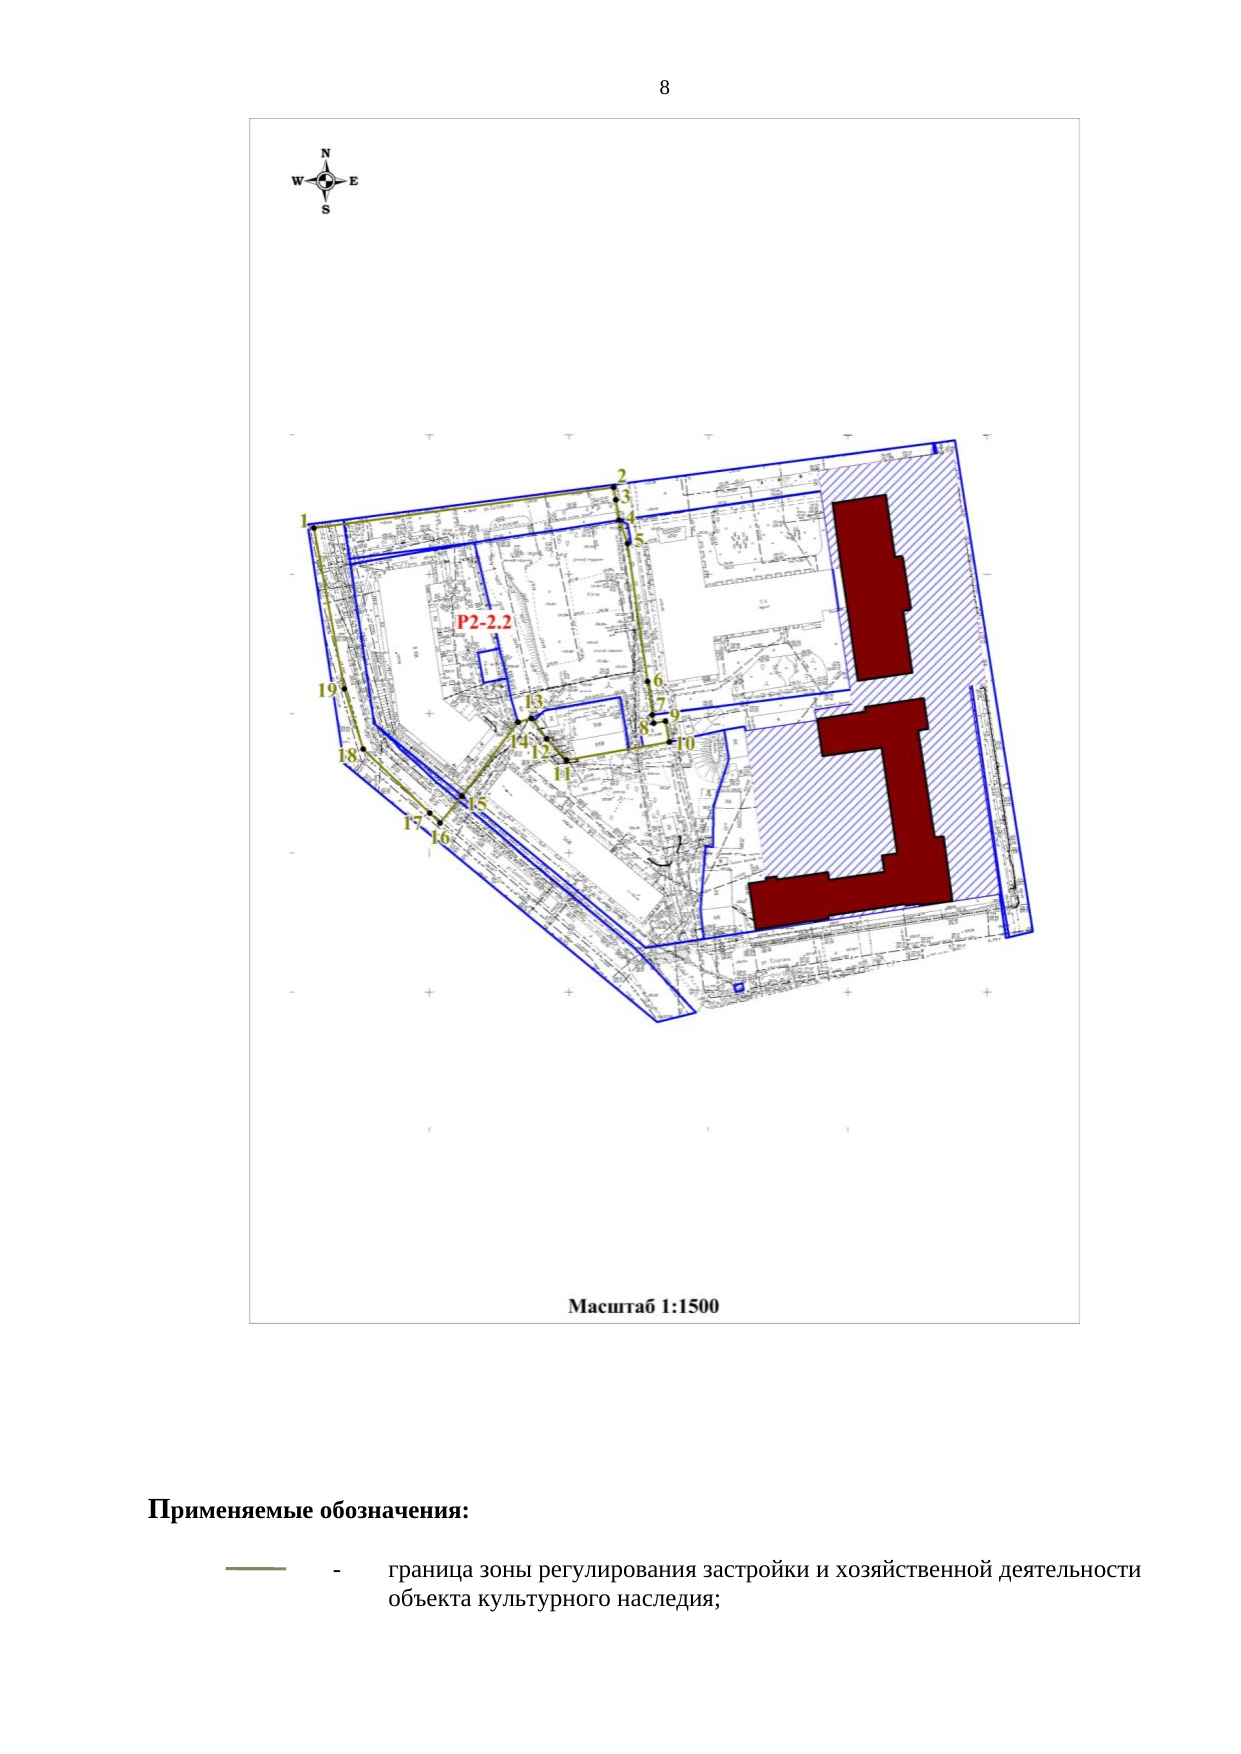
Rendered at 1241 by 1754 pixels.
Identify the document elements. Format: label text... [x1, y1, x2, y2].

table_header [148, 1554, 1192, 1613]
picture [248, 118, 1080, 1324]
text Применяемые обозначения: [148, 1491, 1181, 1525]
